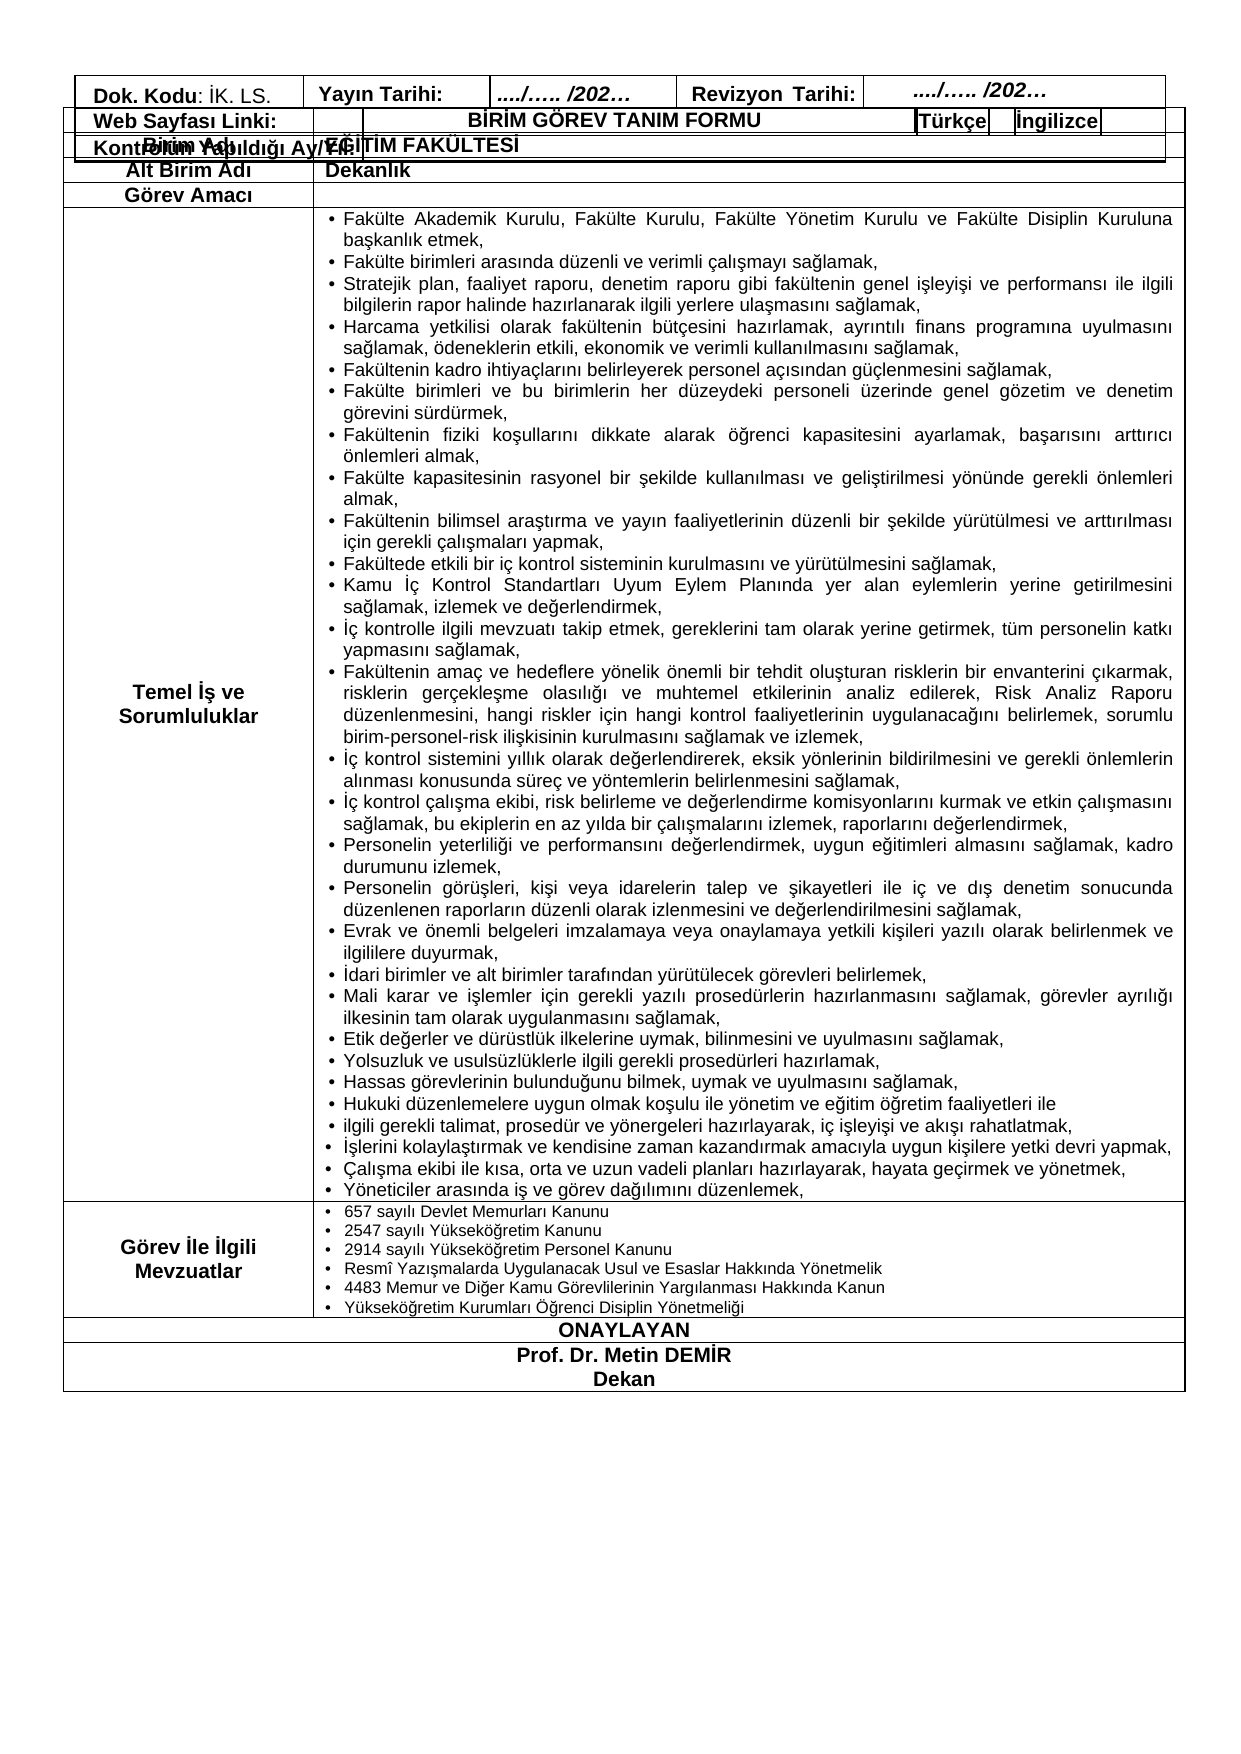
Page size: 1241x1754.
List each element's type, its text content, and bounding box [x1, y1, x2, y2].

table_cell • 657 sayılı Devlet Memurları Kanunu • 2547 sayılı Yükseköğretim Kanunu • 2914 sayılı Yükseköğretim Personel Kanunu • Resmî Yazışmalarda Uygulanacak Usul ve Esaslar Hakkında Yönetmelik • 4483 Memur ve Diğer Kamu Görevlilerinin Yargılanması Hakkında Kanun • Yükseköğretim Kurumları Öğrenci Disiplin Yönetmeliği [314, 1202, 1184, 1317]
table_cell Dok. Kodu: İK. LS. [76, 76, 303, 107]
table_cell Temel İş ve Sorumluluklar [64, 208, 313, 1201]
table_cell ONAYLAYAN [64, 1318, 1184, 1342]
table_cell Dekanlık [314, 158, 1184, 182]
table_cell Görev İle İlgili Mevzuatlar [64, 1202, 313, 1317]
table_cell Alt Birim Adı [64, 158, 313, 182]
table_cell EĞİTİM FAKÜLTESİ [314, 133, 1184, 157]
table_cell [314, 183, 1184, 207]
table_cell ..../….. /202… [491, 76, 676, 107]
table_cell Fakülte Akademik Kurulu, Fakülte Kurulu, Fakülte Yönetim Kurulu ve Fakülte Disiplin Kuruluna başkanlık etmek, Fakülte birimleri arasında düzenli ve verimli çalışmayı sağlamak, Stratejik plan, faaliyet raporu, denetim raporu gibi fakültenin genel işleyişi ve performansı ile ilgili bilgilerin rapor halinde hazırlanarak ilgili yerlere ulaşmasını sağlamak, Harcama yetkilisi olarak fakültenin bütçesini hazırlamak, ayrıntılı finans programına uyulmasını sağlamak, ödeneklerin etkili, ekonomik ve verimli kullanılmasını sağlamak, Fakültenin kadro ihtiyaçlarını belirleyerek personel açısından güçlenmesini sağlamak, Fakülte birimleri ve bu birimlerin her düzeydeki personeli üzerinde genel gözetim ve denetim görevini sürdürmek, Fakültenin fiziki koşullarını dikkate alarak öğrenci kapasitesini ayarlamak, başarısını arttırıcı önlemleri almak, Fakülte kapasitesinin rasyonel bir şekilde kullanılması ve geliştirilmesi yönünde gerekli önlemleri almak, Fakültenin bilimsel araştırma ve yayın faaliyetlerinin düzenli bir şekilde yürütülmesi ve arttırılması için gerekli çalışmaları yapmak, Fakültede etkili bir iç kontrol sisteminin kurulmasını ve yürütülmesini sağlamak, Kamu İç Kontrol Standartları Uyum Eylem Planında yer alan eylemlerin yerine getirilmesini sağlamak, izlemek ve değerlendirmek, İç kontrolle ilgili mevzuatı takip etmek, gereklerini tam olarak yerine getirmek, tüm personelin katkı yapmasını sağlamak, Fakültenin amaç ve hedeflere yönelik önemli bir tehdit oluşturan risklerin bir envanterini çıkarmak, risklerin gerçekleşme olasılığı ve muhtemel etkilerinin analiz edilerek, Risk Analiz Raporu düzenlenmesini, hangi riskler için hangi kontrol faaliyetlerinin uygulanacağını belirlemek, sorumlu birim‐personel‐risk ilişkisinin kurulmasını sağlamak ve izlemek, İç kontrol sistemini yıllık olarak değerlendirerek, eksik yönlerinin bildirilmesini ve gerekli önlemlerin alınması konusunda süreç ve yöntemlerin belirlenmesini sağlamak, İç kontrol çalışma ekibi, risk belirleme ve değerlendirme komisyonlarını kurmak ve etkin çalışmasını sağlamak, bu ekiplerin en az yılda bir çalışmalarını izlemek, raporlarını değerlendirmek, Personelin yeterliliği ve performansını değerlendirmek, uygun eğitimleri almasını sağlamak, kadro durumunu izlemek, Personelin görüşleri, kişi veya idarelerin talep ve şikayetleri ile iç ve dış denetim sonucunda düzenlenen raporların düzenli olarak izlenmesini ve değerlendirilmesini sağlamak, Evrak ve önemli belgeleri imzalamaya veya onaylamaya yetkili kişileri yazılı olarak belirlenmek ve ilgililere duyurmak, İdari birimler ve alt birimler tarafından yürütülecek görevleri belirlemek, Mali karar ve işlemler için gerekli yazılı prosedürlerin hazırlanmasını sağlamak, görevler ayrılığı ilkesinin tam olarak uygulanmasını sağlamak, Etik değerler ve dürüstlük ilkelerine uymak, bilinmesini ve uyulmasını sağlamak, Yolsuzluk ve usulsüzlüklerle ilgili gerekli prosedürleri hazırlamak, Hassas görevlerinin bulunduğunu bilmek, uymak ve uyulmasını sağlamak, Hukuki düzenlemelere uygun olmak koşulu ile yönetim ve eğitim öğretim faaliyetleri ile ilgili gerekli talimat, prosedür ve yönergeleri hazırlayarak, iç işleyişi ve akışı rahatlatmak, İşlerini kolaylaştırmak ve kendisine zaman kazandırmak amacıyla uygun kişilere yetki devri yapmak, Çalışma ekibi ile kısa, orta ve uzun vadeli planları hazırlayarak, hayata geçirmek ve yönetmek, Yöneticiler arasında iş ve görev dağılımını düzenlemek, [314, 208, 1184, 1201]
table_cell Görev Amacı [64, 183, 313, 207]
table_cell Birim Adı [64, 133, 313, 157]
table_header [916, 108, 1184, 132]
table_cell Revizyon Tarihi: [677, 76, 863, 107]
table_header BİRİM GÖREV TANIM FORMU [314, 108, 914, 132]
table_header [64, 108, 313, 132]
table_cell ..../….. /202… [864, 76, 1165, 107]
table_cell Prof. Dr. Metin DEMİR Dekan [64, 1343, 1184, 1391]
table_cell Yayın Tarihi: [304, 76, 489, 107]
